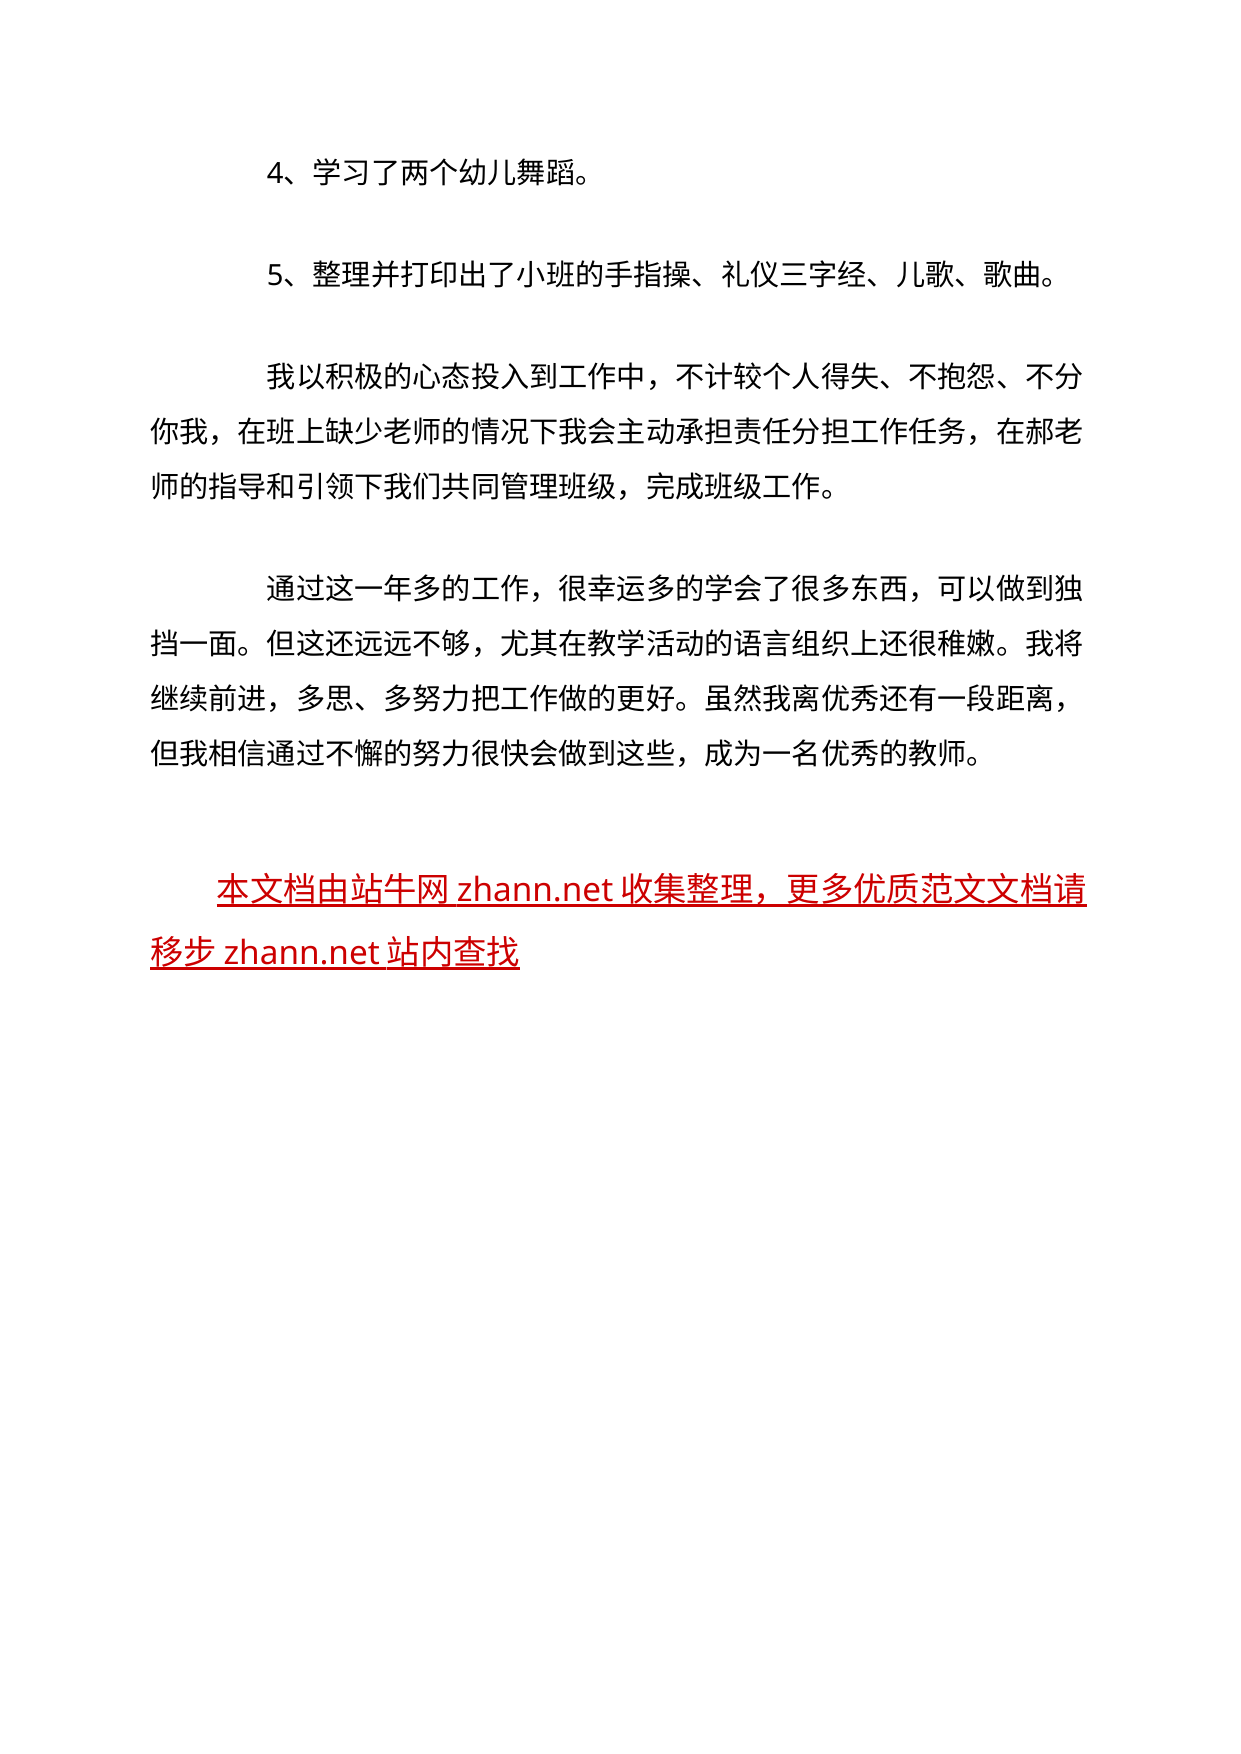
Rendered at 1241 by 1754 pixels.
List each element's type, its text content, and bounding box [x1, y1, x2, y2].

text 本文档由站牛网zhann.net收集整理，更多优质范文文档请移步zhann.net站内查找 [150, 863, 1090, 974]
text 5、整理并打印出了小班的手指操、礼仪三字经、儿歌、歌曲。 [150, 252, 1090, 294]
text 4、学习了两个幼儿舞蹈。 [150, 150, 1090, 192]
text 通过这一年多的工作，很幸运多的学会了很多东西，可以做到独挡一面。但这还远远不够，尤其在教学活动的语言组织上还很稚嫩。我将继续前进，多思、多努力把工作做的更好。虽然我离优秀还有一段距离，但我相信通过不懈的努力很快会做到这些，成为一名优秀的教师。 [150, 566, 1090, 772]
text 我以积极的心态投入到工作中，不计较个人得失、不抱怨、不分你我，在班上缺少老师的情况下我会主动承担责任分担工作任务，在郝老师的指导和引领下我们共同管理班级，完成班级工作。 [150, 354, 1090, 506]
